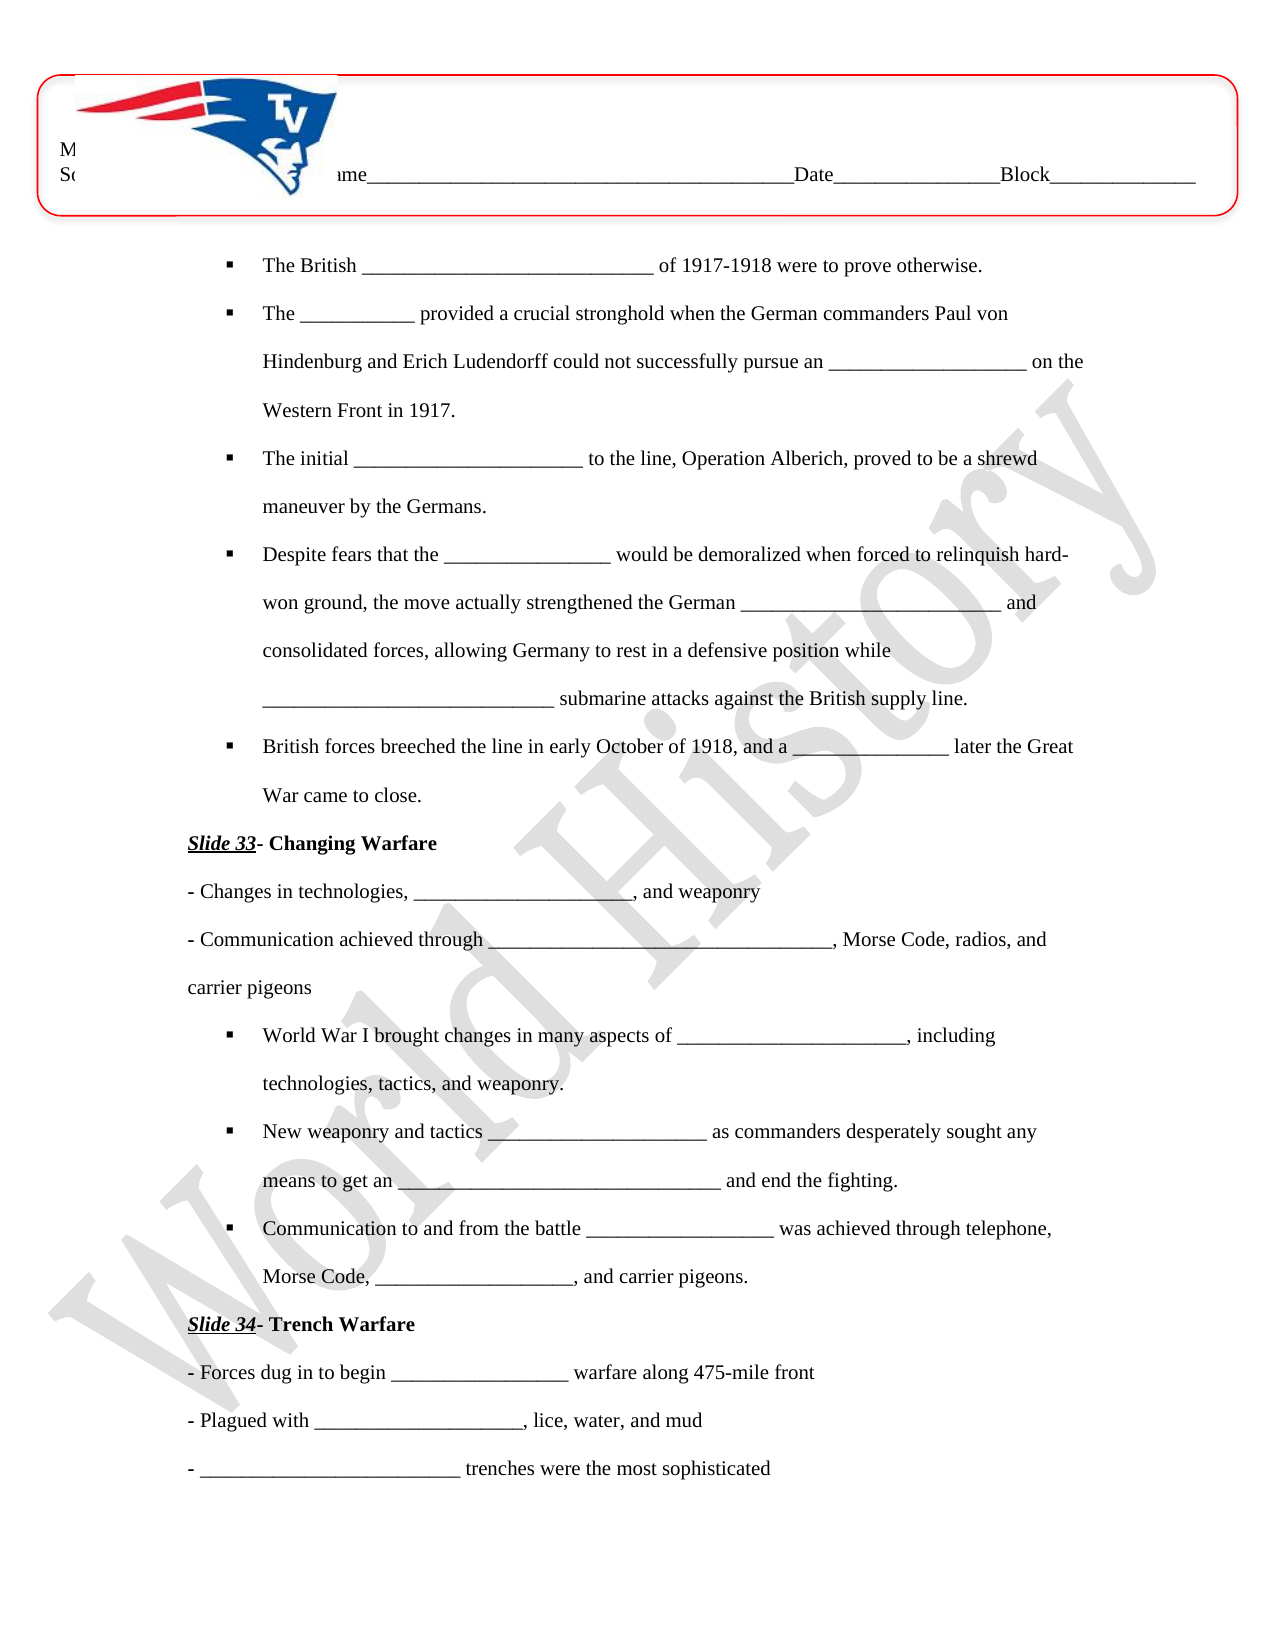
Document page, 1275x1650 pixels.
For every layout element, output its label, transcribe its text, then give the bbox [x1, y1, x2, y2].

text Slide 33- Changing Warfare [187, 831, 1087, 855]
list Communication to and from the battle __________________ was achieved through telephone, Morse Code, ___________________, and carrier pigeons. [225, 1216, 1087, 1288]
text - _________________________ trenches were the most sophisticated [187, 1456, 1087, 1480]
list World War I brought changes in many aspects of ______________________, including technologies, tactics, and weaponry. [225, 1023, 1087, 1095]
list The ___________ provided a crucial stronghold when the German commanders Paul von Hindenburg and Erich Ludendorff could not successfully pursue an ___________________ on the Western Front in 1917. [225, 301, 1087, 422]
text - Plagued with ____________________, lice, water, and mud [187, 1408, 1087, 1432]
list New weaponry and tactics _____________________ as commanders desperately sought any means to get an _______________________________ and end the fighting. [225, 1119, 1087, 1192]
list The British ____________________________ of 1917-1918 were to prove otherwise. [225, 253, 1087, 277]
text Slide 34- Trench Warfare [187, 1312, 1087, 1336]
list The initial ______________________ to the line, Operation Alberich, proved to be a shrewd maneuver by the Germans. [225, 446, 1087, 518]
text - Communication achieved through _________________________________, Morse Code, radios, and carrier pigeons [187, 927, 1087, 999]
list Despite fears that the ________________ would be demoralized when forced to relinquish hard-won ground, the move actually strengthened the German _________________________ and consolidated forces, allowing Germany to rest in a defensive position while ____________________________ submarine attacks against the British supply line. [225, 542, 1087, 710]
text - Forces dug in to begin _________________ warfare along 475-mile front [187, 1360, 1087, 1384]
list British forces breeched the line in early October of 1918, and a _______________ later the Great War came to close. [225, 734, 1087, 807]
text - Changes in technologies, _____________________, and weaponry [187, 879, 1087, 903]
picture [75, 75, 338, 200]
